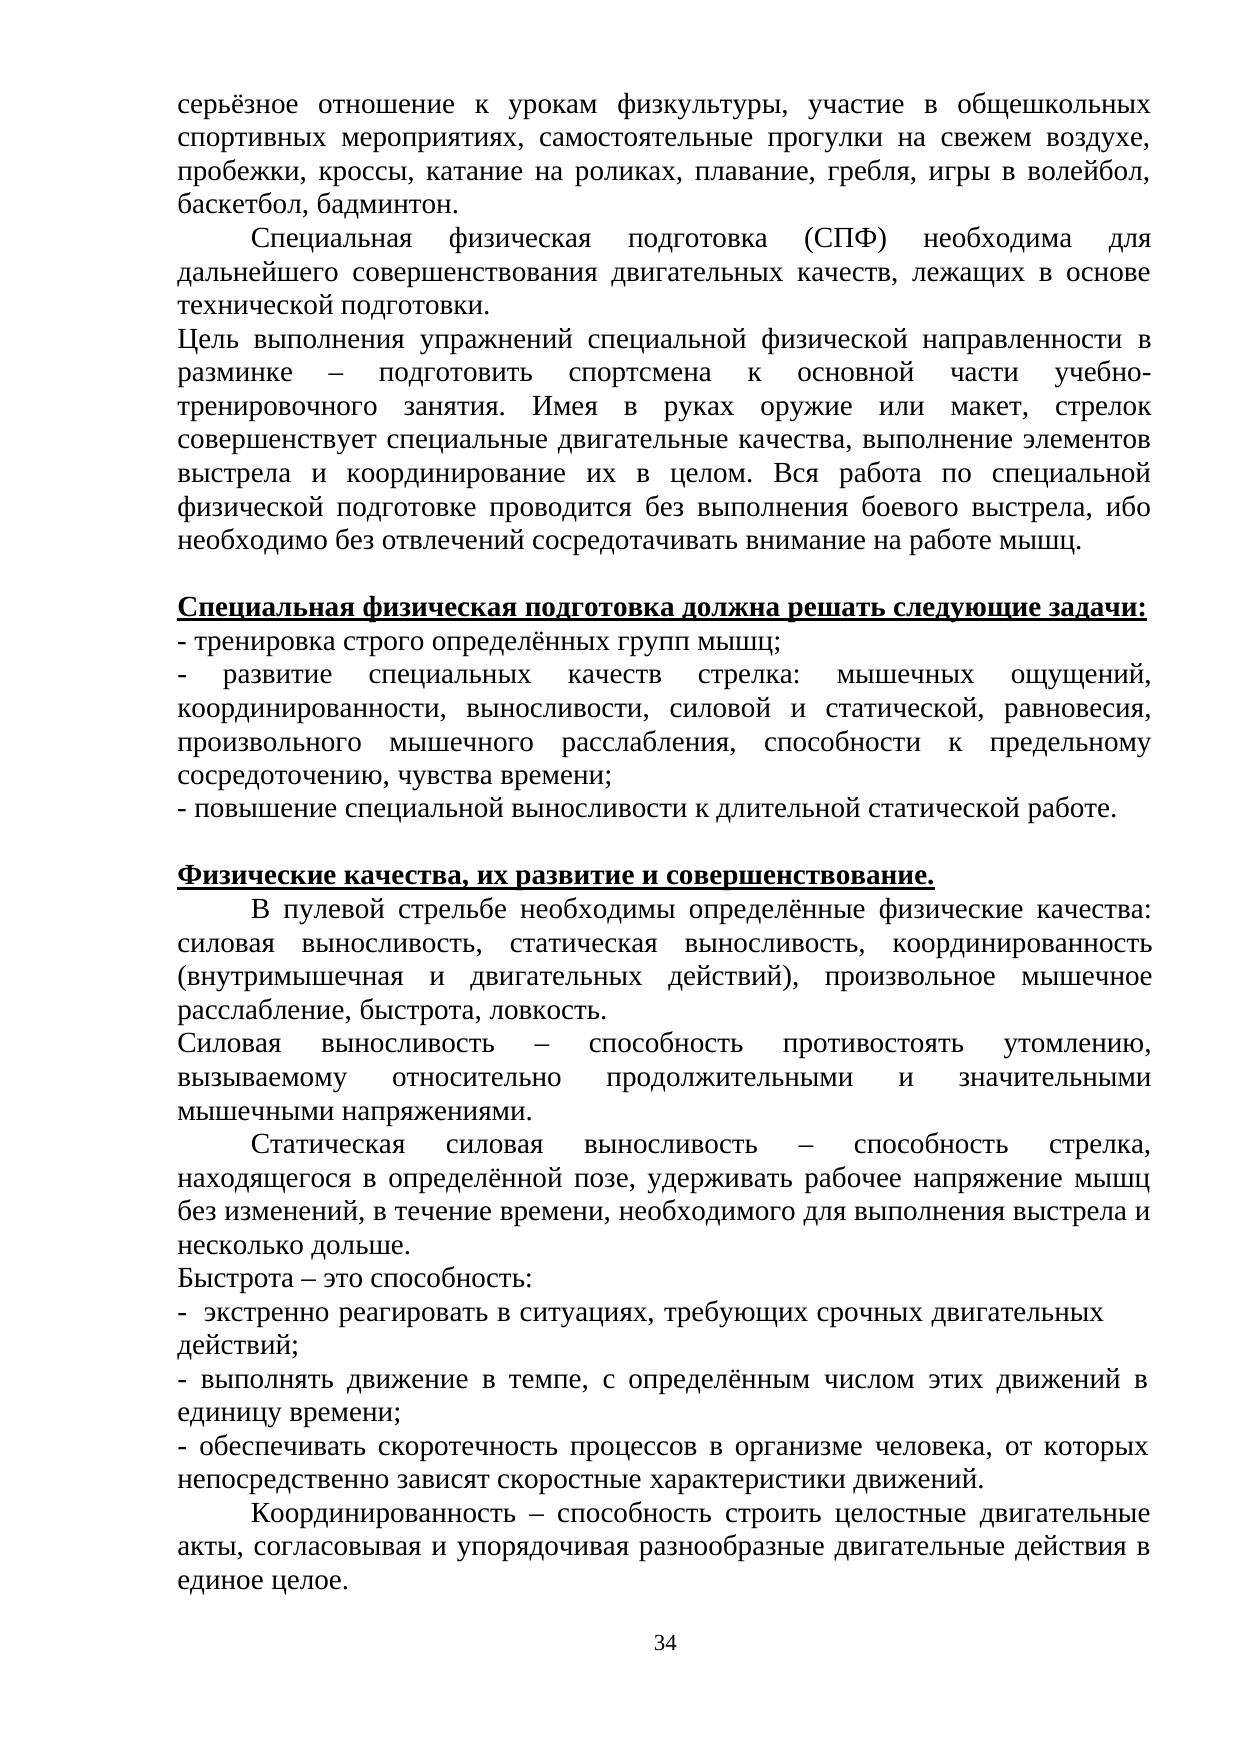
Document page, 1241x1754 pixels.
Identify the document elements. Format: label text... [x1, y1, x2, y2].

text Статическая силовая выносливость – способность стрелка, находящегося в определённой позе, удерживать рабочее напряжение мышц без изменений, в течение времени, необходимого для выполнения выстрела и несколько дольше. [177, 1126, 1151, 1260]
list развитие специальных качеств стрелка: мышечных ощущений, координированности, выносливости, силовой и статической, равновесия, произвольного мышечного расслабления, способности к предельному сосредоточению, чувства времени; [177, 657, 1152, 791]
text Силовая выносливость – способность противостоять утомлению, вызываемому относительно продолжительными и значительными мышечными напряжениями. [177, 1026, 1151, 1126]
text Координированность – способность строить целостные двигательные акты, согласовывая и упорядочивая разнообразные двигательные действия в единое целое. [177, 1495, 1151, 1596]
subtitle Физические качества, их развитие и совершенствование. [177, 858, 1201, 891]
list обеспечивать скоротечность процессов в организме человека, от которых непосредственно зависят скоростные характеристики движений. [177, 1428, 1152, 1495]
list повышение специальной выносливости к длительной статической работе. [177, 791, 1201, 824]
list выполнять движение в темпе, с определённым числом этих движений в единицу времени; [177, 1361, 1151, 1428]
text Цель выполнения упражнений специальной физической направленности в разминке – подготовить спортсмена к основной части учебно- тренировочного занятия. Имея в руках оружие или макет, стрелок совершенствует специальные двигательные качества, выполнение элементов выстрела и координирование их в целом. Вся работа по специальной физической подготовке проводится без выполнения боевого выстрела, ибо необходимо без отвлечений сосредотачивать внимание на работе мышц. [177, 321, 1152, 556]
text Быстрота – это способность: [177, 1260, 1201, 1294]
subtitle Специальная физическая подготовка должна решать следующие задачи: [177, 589, 1201, 623]
list экстренно реагировать в ситуациях, требующих срочных двигательных действий; [177, 1294, 1151, 1361]
text серьёзное отношение к урокам физкультуры, участие в общешкольных спортивных мероприятиях, самостоятельные прогулки на свежем воздухе, пробежки, кроссы, катание на роликах, плавание, гребля, игры в волейбол, баскетбол, бадминтон. [177, 86, 1151, 220]
text Специальная физическая подготовка (СПФ) необходима для дальнейшего совершенствования двигательных качеств, лежащих в основе технической подготовки. [177, 220, 1152, 321]
list тренировка строго определённых групп мышц; [177, 623, 1201, 657]
text В пулевой стрельбе необходимы определённые физические качества: силовая выносливость, статическая выносливость, координированность (внутримышечная и двигательных действий), произвольное мышечное расслабление, быстрота, ловкость. [177, 891, 1152, 1026]
